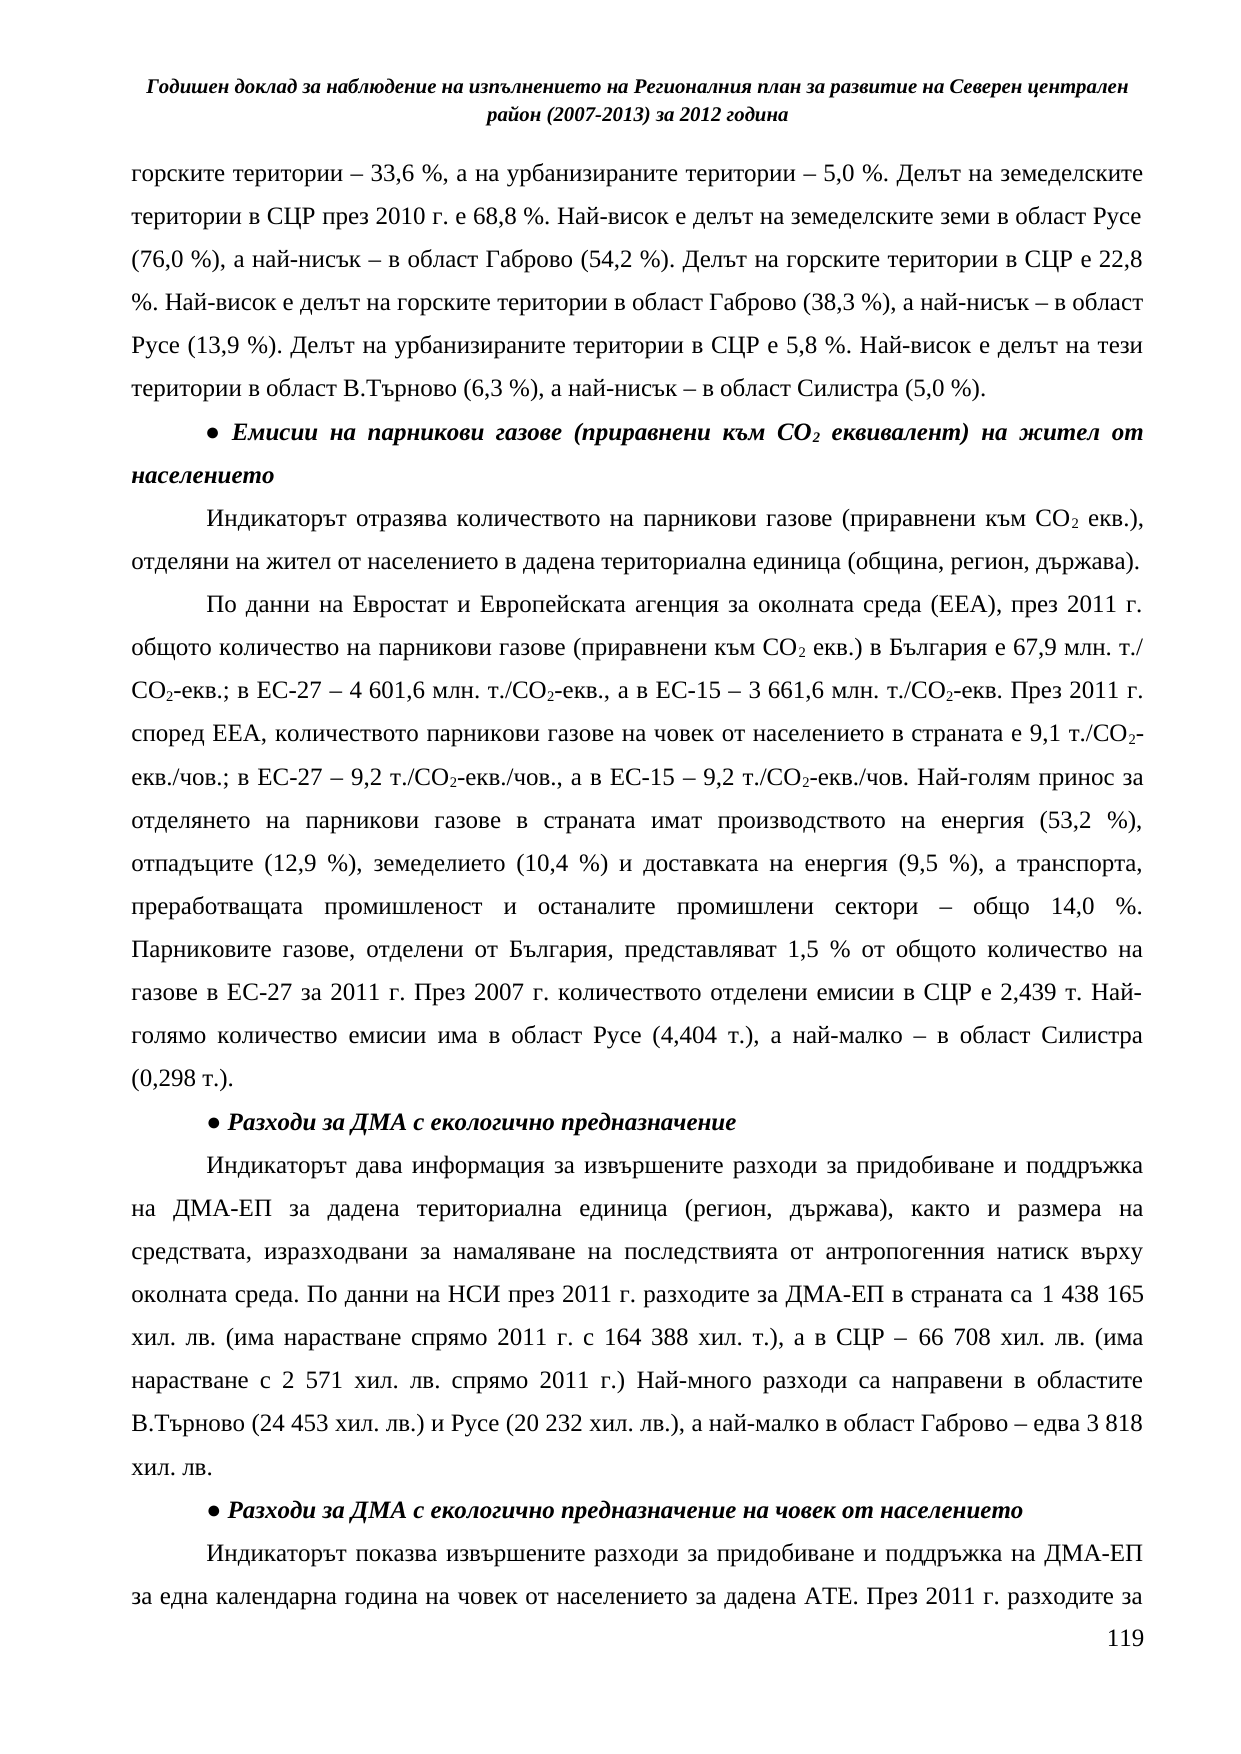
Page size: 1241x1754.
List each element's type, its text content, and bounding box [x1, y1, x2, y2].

text Индикаторът дава информация за извършените разходи за придобиване и поддръжка на ДМА-ЕП за дадена териториална единица (регион, държава), както и размера на средствата, изразходвани за намаляване на последствията от антропогенния натиск върху околната среда. По данни на НСИ през 2011 г. разходите за ДМА-ЕП в страната са 1 438 165 хил. лв. (има нарастване спрямо 2011 г. с 164 388 хил. т.), а в СЦР – 66 708 хил. лв. (има нарастване с 2 571 хил. лв. спрямо 2011 г.) Най-много разходи са направени в областите В.Търново (24 453 хил. лв.) и Русе (20 232 хил. лв.), а най-малко в област Габрово – едва 3 818 хил. лв. [131, 1150, 1144, 1480]
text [131, 1538, 1144, 1610]
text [131, 158, 1144, 402]
text Индикаторът отразява количеството на парникови газове (приравнени към CO2 екв.), отделяни на жител от населението в дадена териториална единица (община, регион, държава). [131, 503, 1144, 575]
text ● Разходи за ДМА с екологично предназначение на човек от населението [131, 1495, 1144, 1523]
text ● Разходи за ДМА с екологично предназначение [131, 1107, 1144, 1135]
text По данни на Евростат и Европейската агенция за околната среда (EEA), през 2011 г. общото количество на парникови газове (приравнени към CO2 екв.) в България е 67,9 млн. т./ CO2-екв.; в ЕС-27 – 4 601,6 млн. т./CO2-екв., а в ЕС-15 – 3 661,6 млн. т./CO2-екв. През 2011 г. според ЕЕА, количеството парникови газове на човек от населението в страната е 9,1 т./CO2-екв./чов.; в ЕС-27 – 9,2 т./CO2-екв./чов., а в ЕС-15 – 9,2 т./CO2-екв./чов. Най-голям принос за отделянето на парникови газове в страната имат производството на енергия (53,2 %), отпадъците (12,9 %), земеделието (10,4 %) и доставката на енергия (9,5 %), а транспорта, преработващата промишленост и останалите промишлени сектори – общо 14,0 %. Парниковите газове, отделени от България, представляват 1,5 % от общото количество на газове в ЕС-27 за 2011 г. През 2007 г. количеството отделени емисии в СЦР е 2,439 т. Най-голямо количество емисии има в област Русе (4,404 т.), а най-малко – в област Силистра (0,298 т.). [131, 589, 1144, 1092]
text ● Емисии на парникови газове (приравнени към СО2 еквивалент) на жител от населението [131, 417, 1144, 488]
